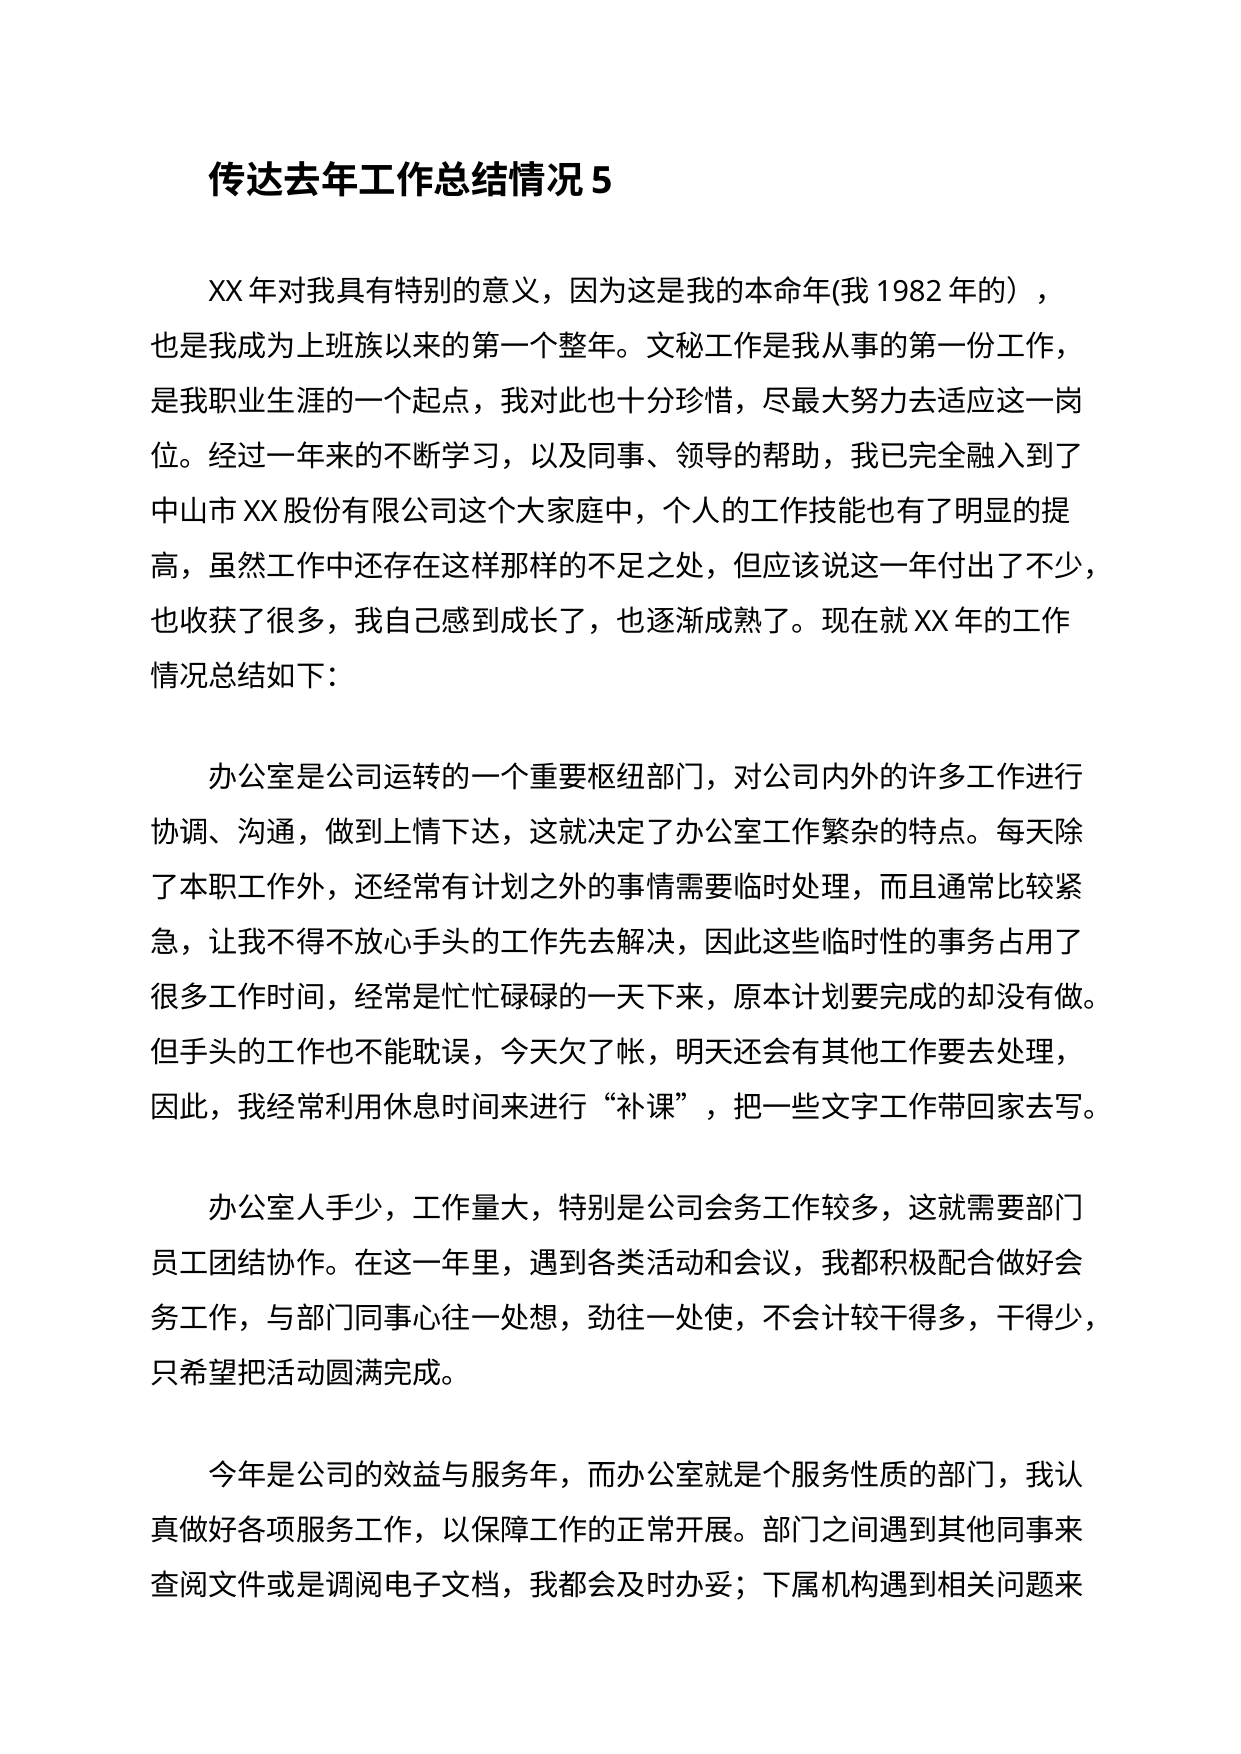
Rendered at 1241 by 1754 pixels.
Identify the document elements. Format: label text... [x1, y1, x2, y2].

text XX年对我具有特别的意义，因为这是我的本命年(我1982年的），也是我成为上班族以来的第一个整年。文秘工作是我从事的第一份工作，是我职业生涯的一个起点，我对此也十分珍惜，尽最大努力去适应这一岗位。经过一年来的不断学习，以及同事、领导的帮助，我已完全融入到了中山市XX股份有限公司这个大家庭中，个人的工作技能也有了明显的提高，虽然工作中还存在这样那样的不足之处，但应该说这一年付出了不少，也收获了很多，我自己感到成长了，也逐渐成熟了。现在就XX年的工作情况总结如下： [150, 268, 1090, 694]
text 传达去年工作总结情况5 [150, 150, 1090, 204]
text 办公室是公司运转的一个重要枢纽部门，对公司内外的许多工作进行协调、沟通，做到上情下达，这就决定了办公室工作繁杂的特点。每天除了本职工作外，还经常有计划之外的事情需要临时处理，而且通常比较紧急，让我不得不放心手头的工作先去解决，因此这些临时性的事务占用了很多工作时间，经常是忙忙碌碌的一天下来，原本计划要完成的却没有做。但手头的工作也不能耽误，今天欠了帐，明天还会有其他工作要去处理，因此，我经常利用休息时间来进行“补课”，把一些文字工作带回家去写。 [150, 754, 1090, 1126]
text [150, 1452, 1090, 1604]
text 办公室人手少，工作量大，特别是公司会务工作较多，这就需要部门员工团结协作。在这一年里，遇到各类活动和会议，我都积极配合做好会务工作，与部门同事心往一处想，劲往一处使，不会计较干得多，干得少，只希望把活动圆满完成。 [150, 1185, 1090, 1392]
